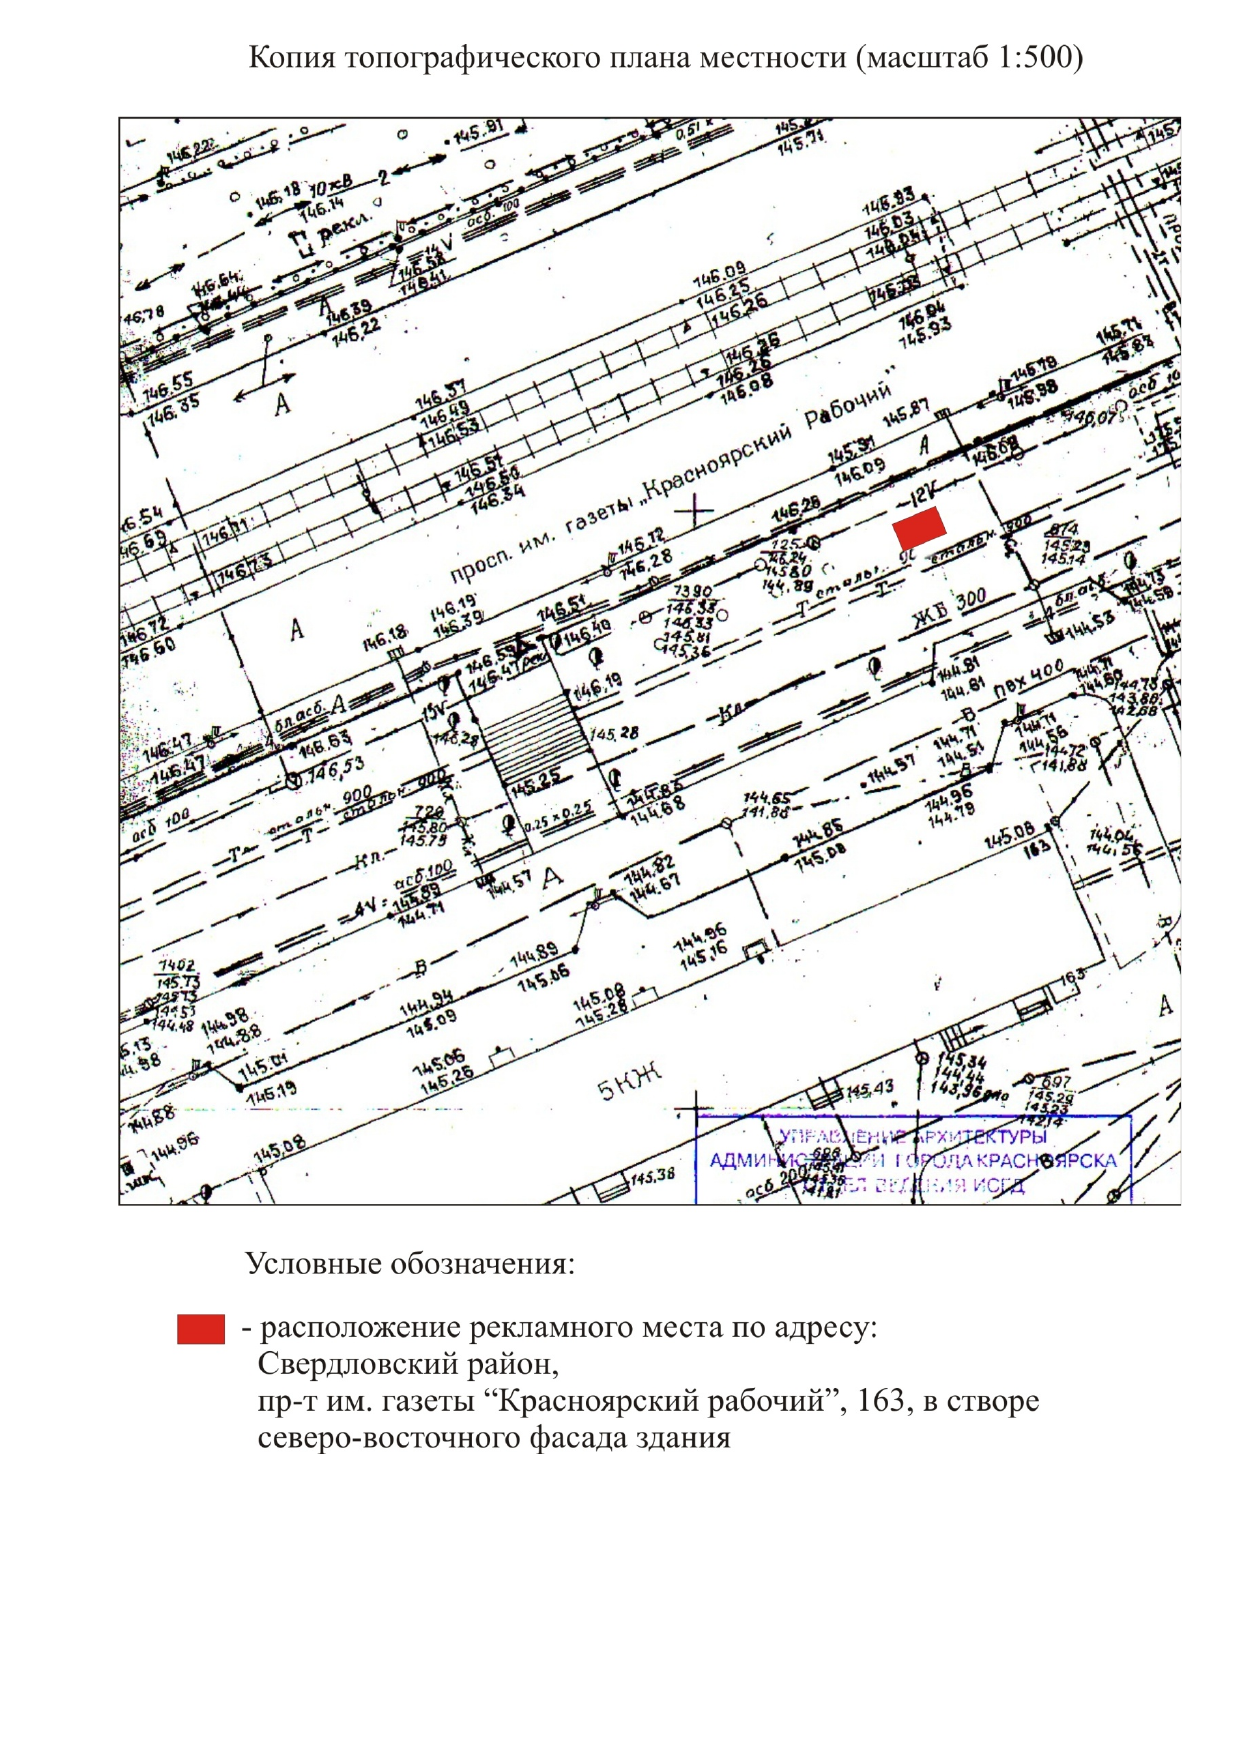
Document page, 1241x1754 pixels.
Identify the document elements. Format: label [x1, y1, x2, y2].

picture [118, 44, 1182, 1454]
